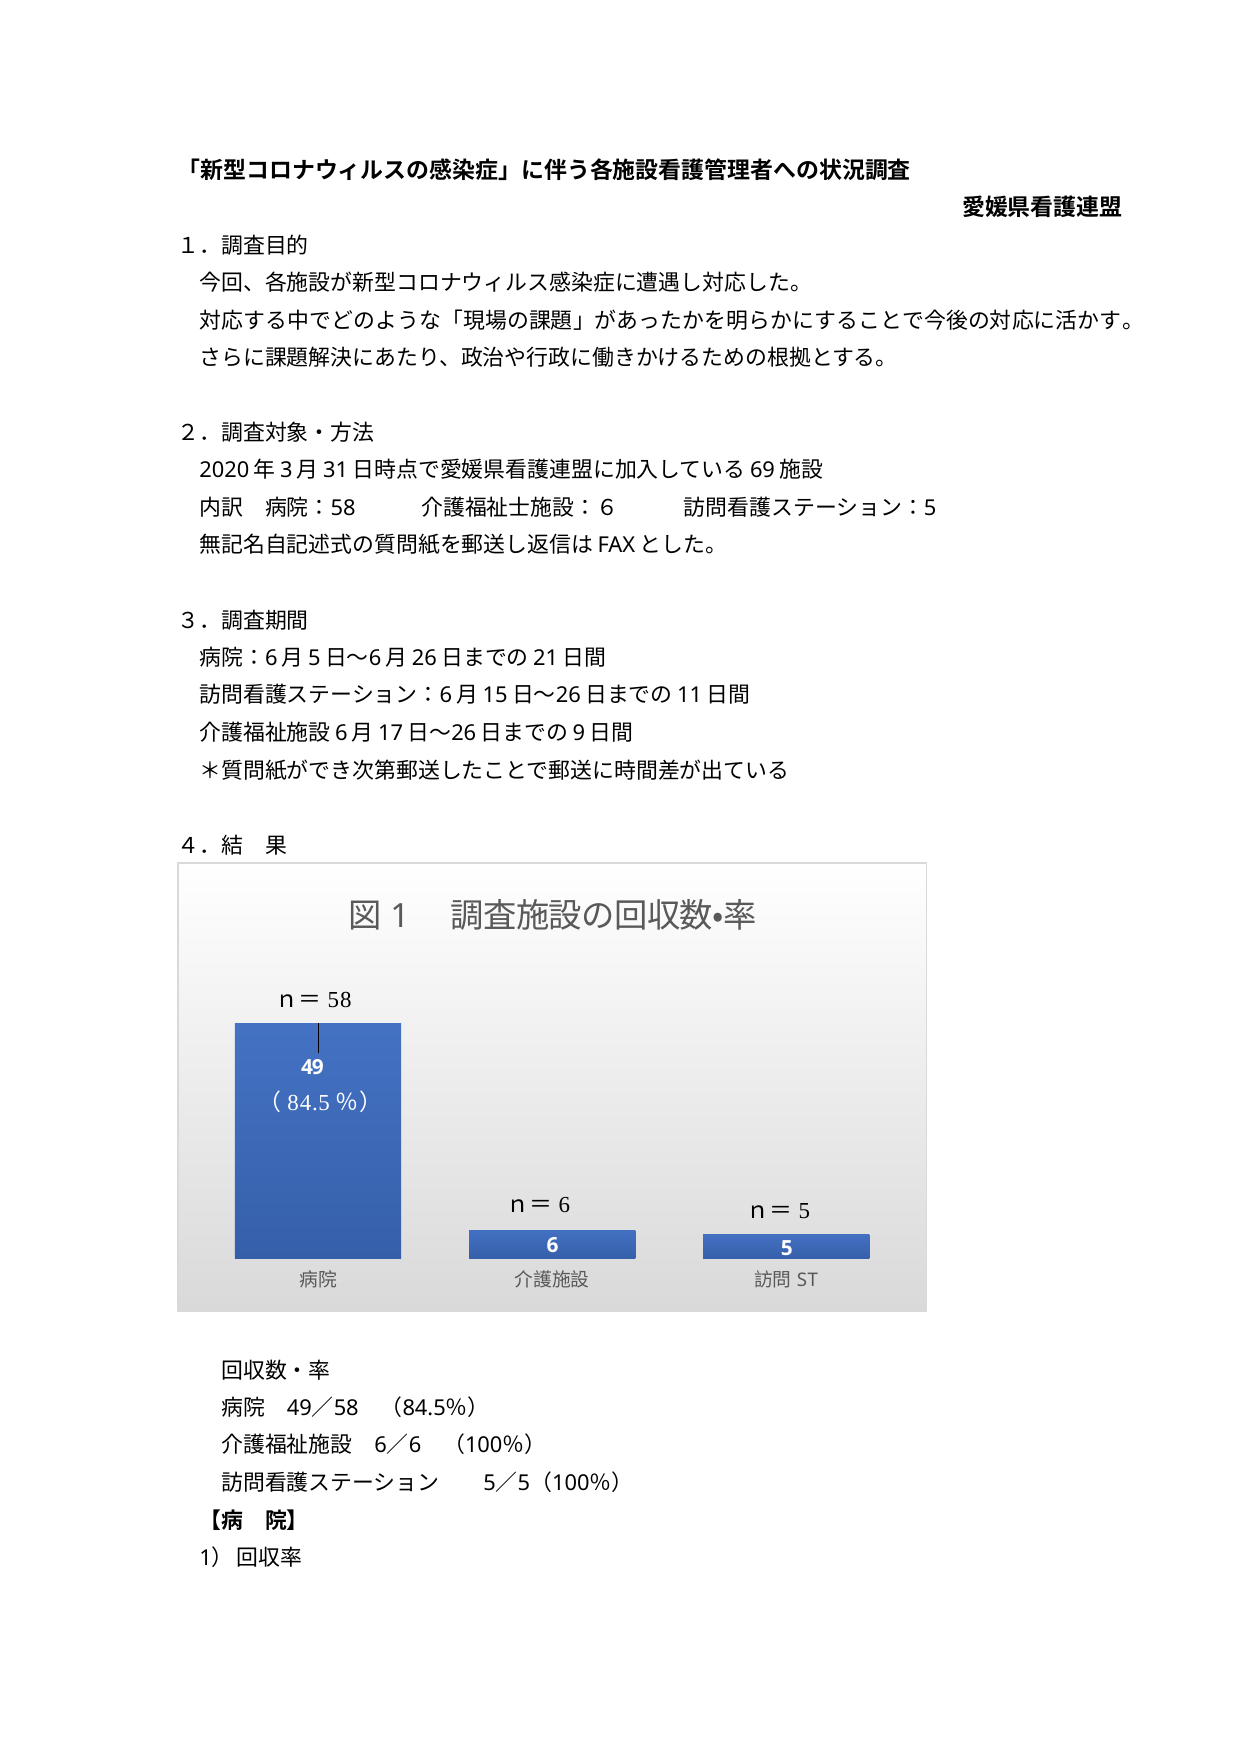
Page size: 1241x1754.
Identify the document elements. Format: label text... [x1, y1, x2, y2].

text 今回、各施設が新型コロナウィルス感染症に遭遇し対応した。 [177, 262, 1122, 300]
text ２．調査対象・方法 [177, 412, 1122, 450]
text １．調査目的 [177, 225, 1122, 262]
text ＊質問紙ができ次第郵送したことで郵送に時間差が出ている [177, 750, 1122, 787]
text 【病 院】 [199, 1500, 1122, 1537]
text 病院 49／58 （84.5％） [177, 1387, 1122, 1425]
text 「新型コロナウィルスの感染症」に伴う各施設看護管理者への状況調査 [177, 150, 1122, 187]
text 内訳 病院：58 介護福祉士施設：６ 訪問看護ステーション：5 [177, 487, 1122, 525]
text 愛媛県看護連盟 [177, 187, 1122, 225]
text 対応する中でどのような「現場の課題」があったかを明らかにすることで今後の対応に活かす。さらに課題解決にあたり、政治や行政に働きかけるための根拠とする。 [177, 300, 1122, 375]
text 回収数・率 [199, 1350, 1122, 1387]
text 訪問看護ステーション 5／5（100％） [177, 1462, 1122, 1500]
text ３．調査期間 [177, 600, 1122, 637]
text 病院：6月5日～6月26日までの21日間 [177, 637, 1122, 675]
text 無記名自記述式の質問紙を郵送し返信はFAXとした。 [177, 525, 1122, 562]
text 介護福祉施設6月17日～26日までの9日間 [177, 712, 1122, 750]
text ４．結 果 [177, 825, 1122, 862]
text 訪問看護ステーション：6月15日～26日までの11日間 [177, 675, 1122, 712]
list 回収率 [199, 1537, 1122, 1575]
text 介護福祉施設 6／6 （100％） [177, 1425, 1122, 1462]
text 2020年3月31日時点で愛媛県看護連盟に加入している69施設 [177, 450, 1122, 487]
